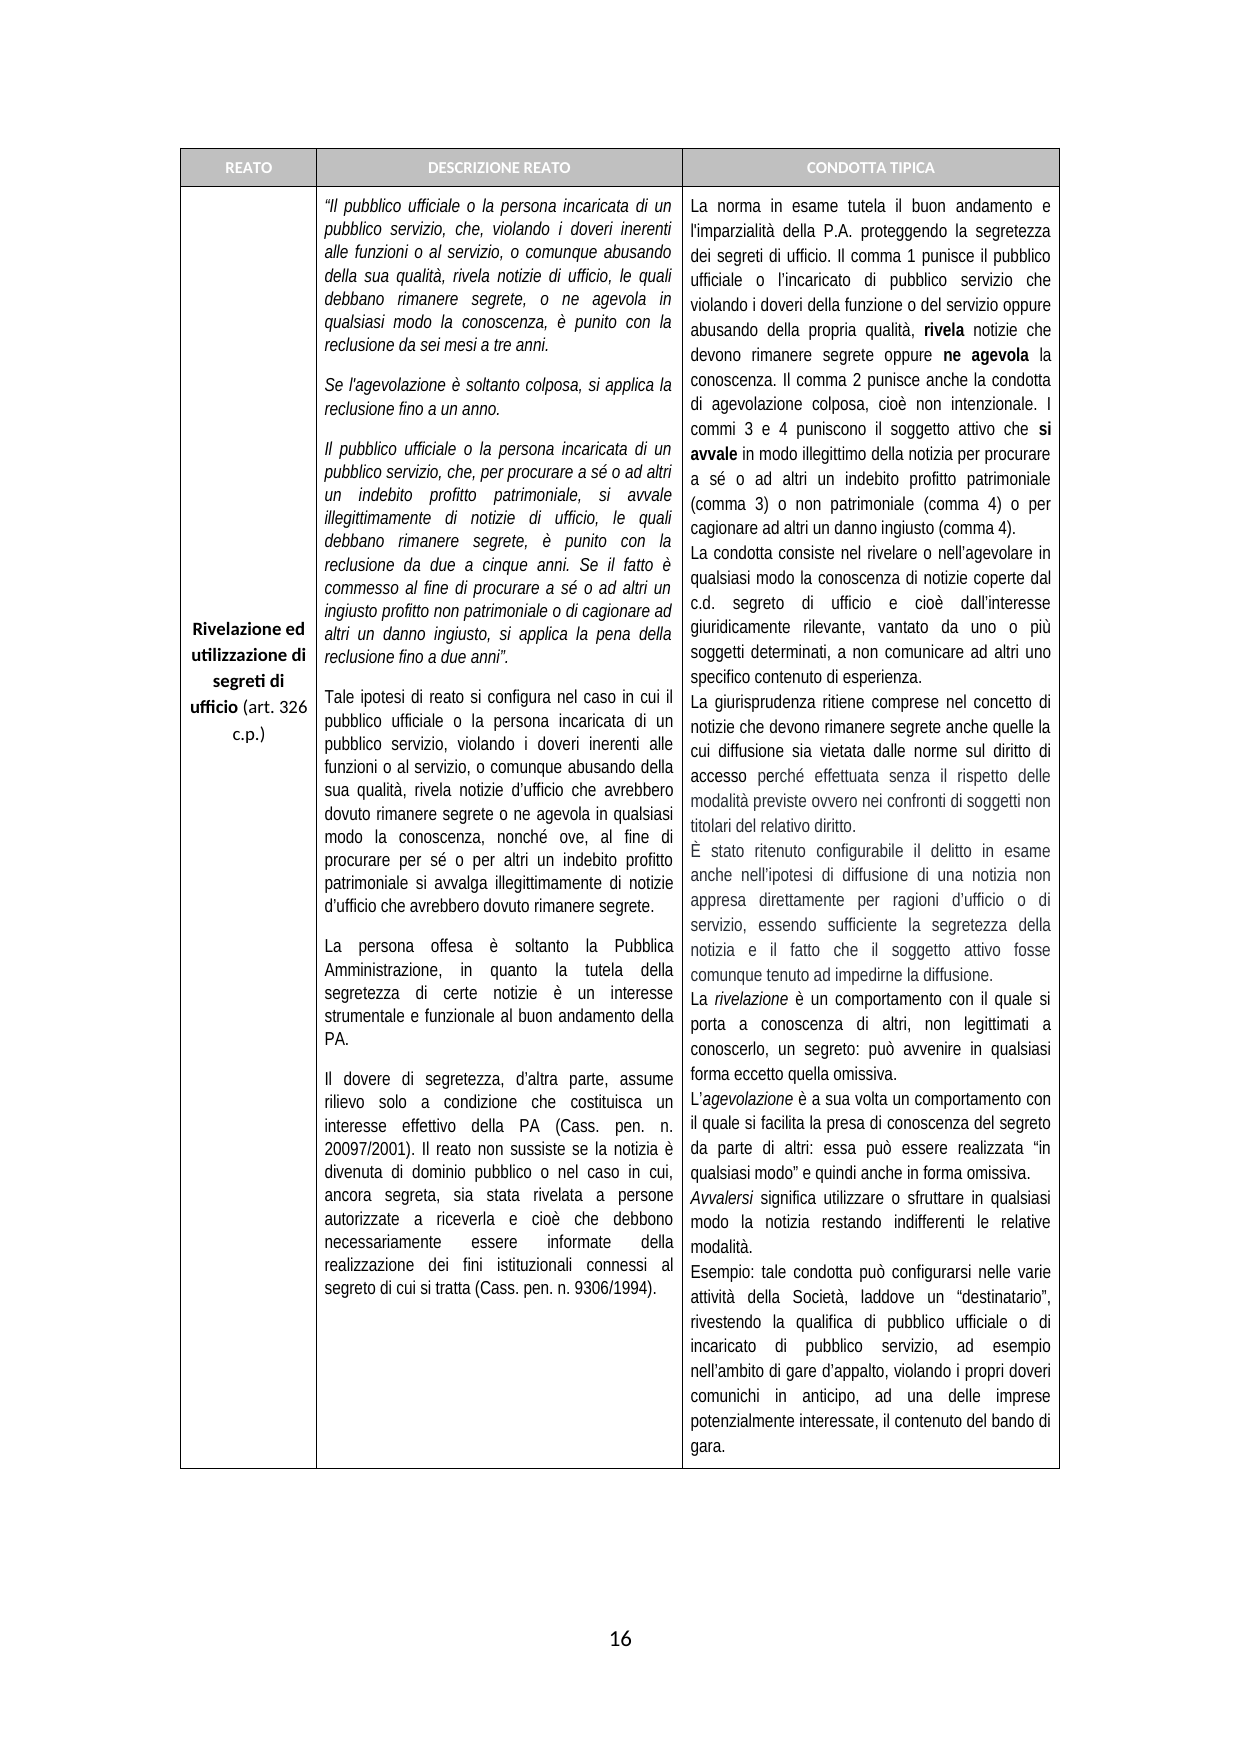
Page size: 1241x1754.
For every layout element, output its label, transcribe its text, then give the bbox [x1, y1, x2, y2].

table_cell “Il pubblico ufficiale o la persona incaricata di un pubblico servizio, che, violando i doveri inerenti alle funzioni o al servizio, o comunque abusando della sua qualità, rivela notizie di ufficio, le quali debbano rimanere segrete, o ne agevola in qualsiasi modo la conoscenza, è punito con la reclusione da sei mesi a tre anni. Se l'agevolazione è soltanto colposa, si applica la reclusione fino a un anno. Il pubblico ufficiale o la persona incaricata di un pubblico servizio, che, per procurare a sé o ad altri un indebito profitto patrimoniale, si avvale illegittimamente di notizie di ufficio, le quali debbano rimanere segrete, è punito con la reclusione da due a cinque anni. Se il fatto è commesso al fine di procurare a sé o ad altri un ingiusto profitto non patrimoniale o di cagionare ad altri un danno ingiusto, si applica la pena della reclusione fino a due anni”. Tale ipotesi di reato si configura nel caso in cui il pubblico ufficiale o la persona incaricata di un pubblico servizio, violando i doveri inerenti alle funzioni o al servizio, o comunque abusando della sua qualità, rivela notizie d’ufficio che avrebbero dovuto rimanere segrete o ne agevola in qualsiasi modo la conoscenza, nonché ove, al fine di procurare per sé o per altri un indebito profitto patrimoniale si avvalga illegittimamente di notizie d’ufficio che avrebbero dovuto rimanere segrete. La persona offesa è soltanto la Pubblica Amministrazione, in quanto la tutela della segretezza di certe notizie è un interesse strumentale e funzionale al buon andamento della PA. Il dovere di segretezza, d’altra parte, assume rilievo solo a condizione che costituisca un interesse effettivo della PA (Cass. pen. n. 20097/2001). Il reato non sussiste se la notizia è divenuta di dominio pubblico o nel caso in cui, ancora segreta, sia stata rivelata a persone autorizzate a riceverla e cioè che debbono necessariamente essere informate della realizzazione dei fini istituzionali connessi al segreto di cui si tratta (Cass. pen. n. 9306/1994). [317, 187, 682, 1468]
table_header DESCRIZIONE REATO [317, 149, 682, 186]
table_cell Rivelazione ed utilizzazione di segreti di ufficio (art. 326 c.p.) [181, 187, 316, 1468]
table_header REATO [181, 149, 316, 186]
table_cell La norma in esame tutela il buon andamento e l'imparzialità della P.A. proteggendo la segretezza dei segreti di ufficio. Il comma 1 punisce il pubblico ufficiale o l’incaricato di pubblico servizio che violando i doveri della funzione o del servizio oppure abusando della propria qualità, rivela notizie che devono rimanere segrete oppure ne agevola la conoscenza. Il comma 2 punisce anche la condotta di agevolazione colposa, cioè non intenzionale. I commi 3 e 4 puniscono il soggetto attivo che si avvale in modo illegittimo della notizia per procurare a sé o ad altri un indebito profitto patrimoniale (comma 3) o non patrimoniale (comma 4) o per cagionare ad altri un danno ingiusto (comma 4). La condotta consiste nel rivelare o nell’agevolare in qualsiasi modo la conoscenza di notizie coperte dal c.d. segreto di ufficio e cioè dall’interesse giuridicamente rilevante, vantato da uno o più soggetti determinati, a non comunicare ad altri uno specifico contenuto di esperienza. La giurisprudenza ritiene comprese nel concetto di notizie che devono rimanere segrete anche quelle la cui diffusione sia vietata dalle norme sul diritto di accesso perché effettuata senza il rispetto delle modalità previste ovvero nei confronti di soggetti non titolari del relativo diritto. È stato ritenuto configurabile il delitto in esame anche nell’ipotesi di diffusione di una notizia non appresa direttamente per ragioni d’ufficio o di servizio, essendo sufficiente la segretezza della notizia e il fatto che il soggetto attivo fosse comunque tenuto ad impedirne la diffusione. La rivelazione è un comportamento con il quale si porta a conoscenza di altri, non legittimati a conoscerlo, un segreto: può avvenire in qualsiasi forma eccetto quella omissiva. L’agevolazione è a sua volta un comportamento con il quale si facilita la presa di conoscenza del segreto da parte di altri: essa può essere realizzata “in qualsiasi modo” e quindi anche in forma omissiva. Avvalersi significa utilizzare o sfruttare in qualsiasi modo la notizia restando indifferenti le relative modalità. Esempio: tale condotta può configurarsi nelle varie attività della Società, laddove un “destinatario”, rivestendo la qualifica di pubblico ufficiale o di incaricato di pubblico servizio, ad esempio nell’ambito di gare d’appalto, violando i propri doveri comunichi in anticipo, ad una delle imprese potenzialmente interessate, il contenuto del bando di gara. [683, 187, 1059, 1468]
table_header CONDOTTA TIPICA [683, 149, 1059, 186]
